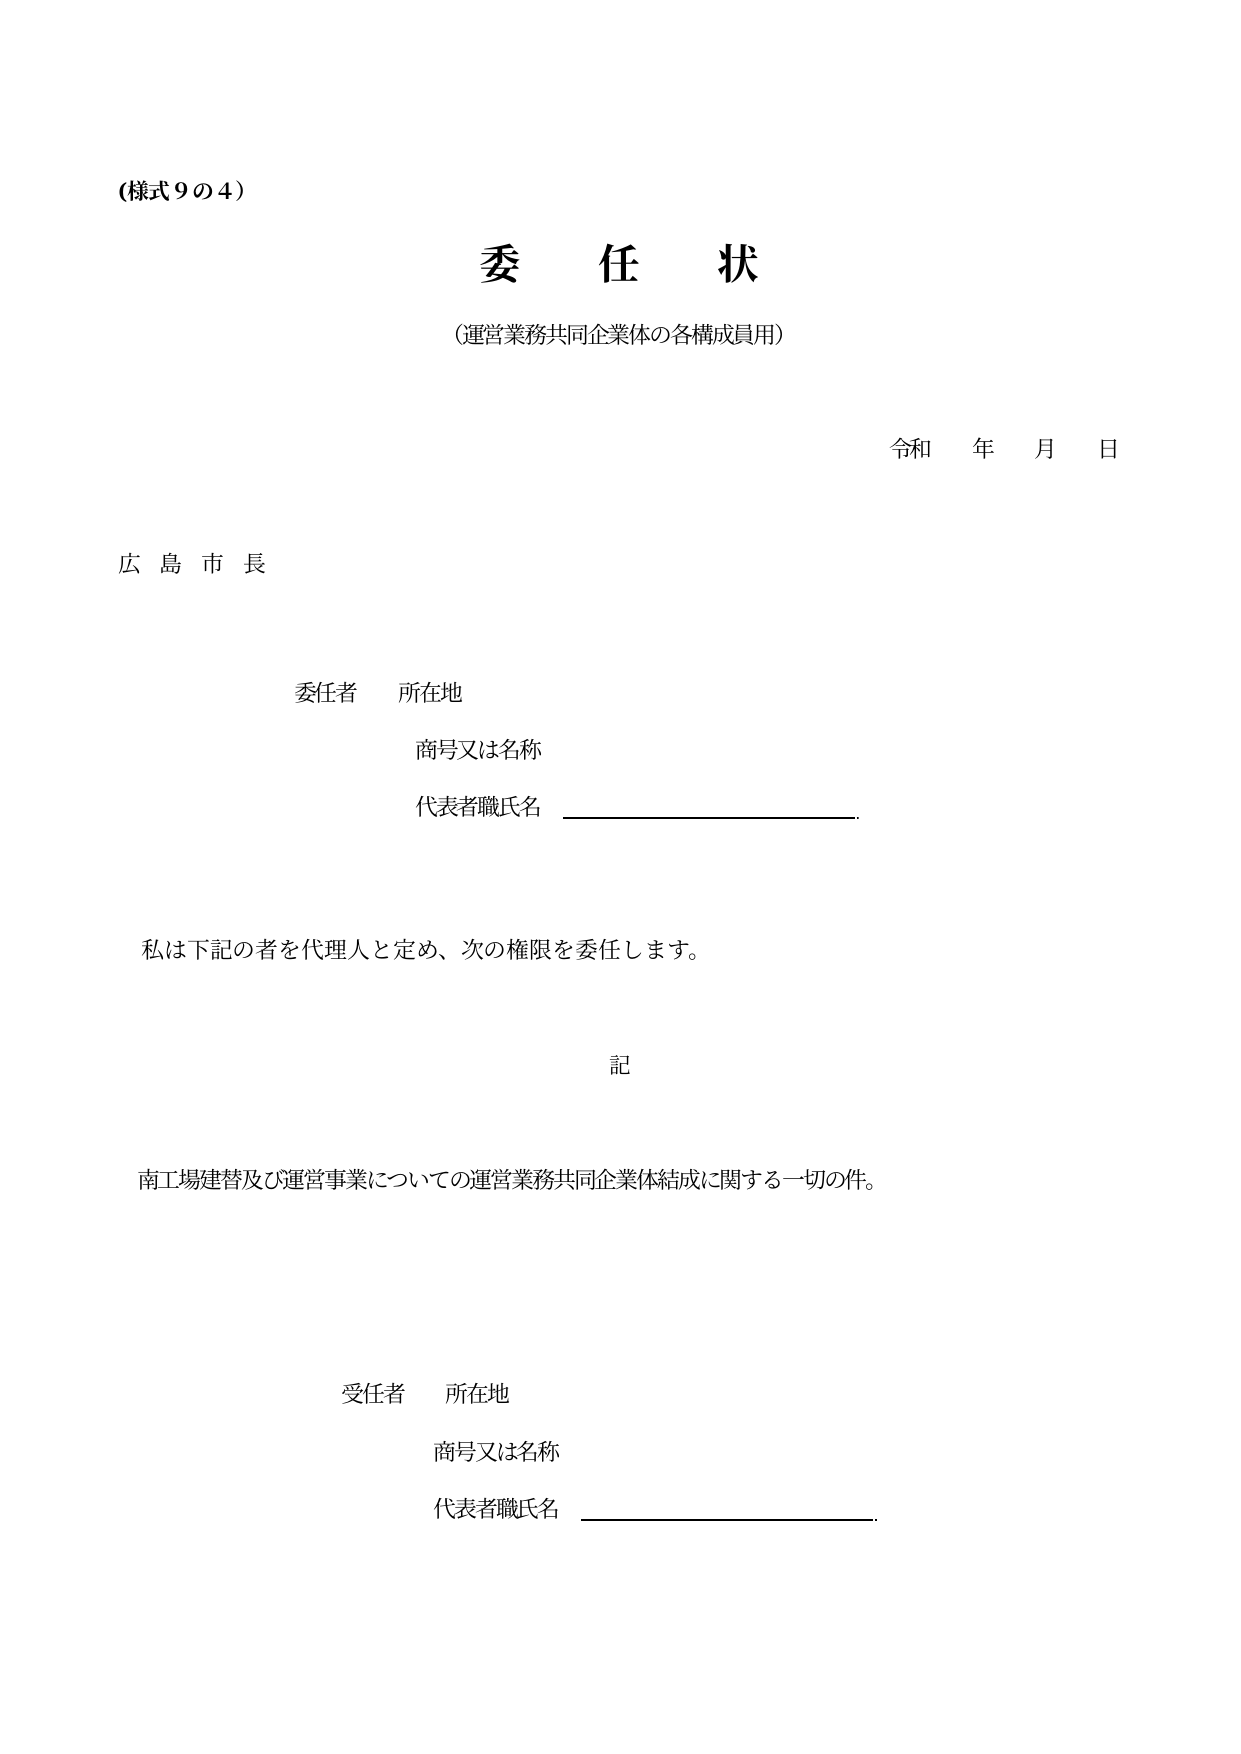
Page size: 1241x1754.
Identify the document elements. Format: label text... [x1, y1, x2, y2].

text （運営業務共同企業体の各構成員用） [118, 304, 1122, 362]
text 商号又は名称 [118, 720, 1122, 777]
text 代表者職氏名 [118, 777, 1122, 834]
text 商号又は名称 [118, 1421, 1122, 1479]
text 受任者 所在地 [118, 1364, 1122, 1421]
text (様式９の４） [118, 161, 1122, 218]
text 私は下記の者を代理人と定め、次の権限を委任します。 [118, 920, 1122, 978]
text 広 島 市 長 [118, 534, 1122, 591]
text 委 任 状 [118, 218, 1122, 304]
subtitle 記 [118, 1035, 1122, 1092]
text 南工場建替及び運営事業についての運営業務共同企業体結成に関する一切の件。 [118, 1149, 1122, 1207]
text 代表者職氏名 [118, 1479, 1122, 1536]
text 令和 年 月 日 [118, 419, 1122, 476]
text 委任者 所在地 [248, 662, 1122, 720]
